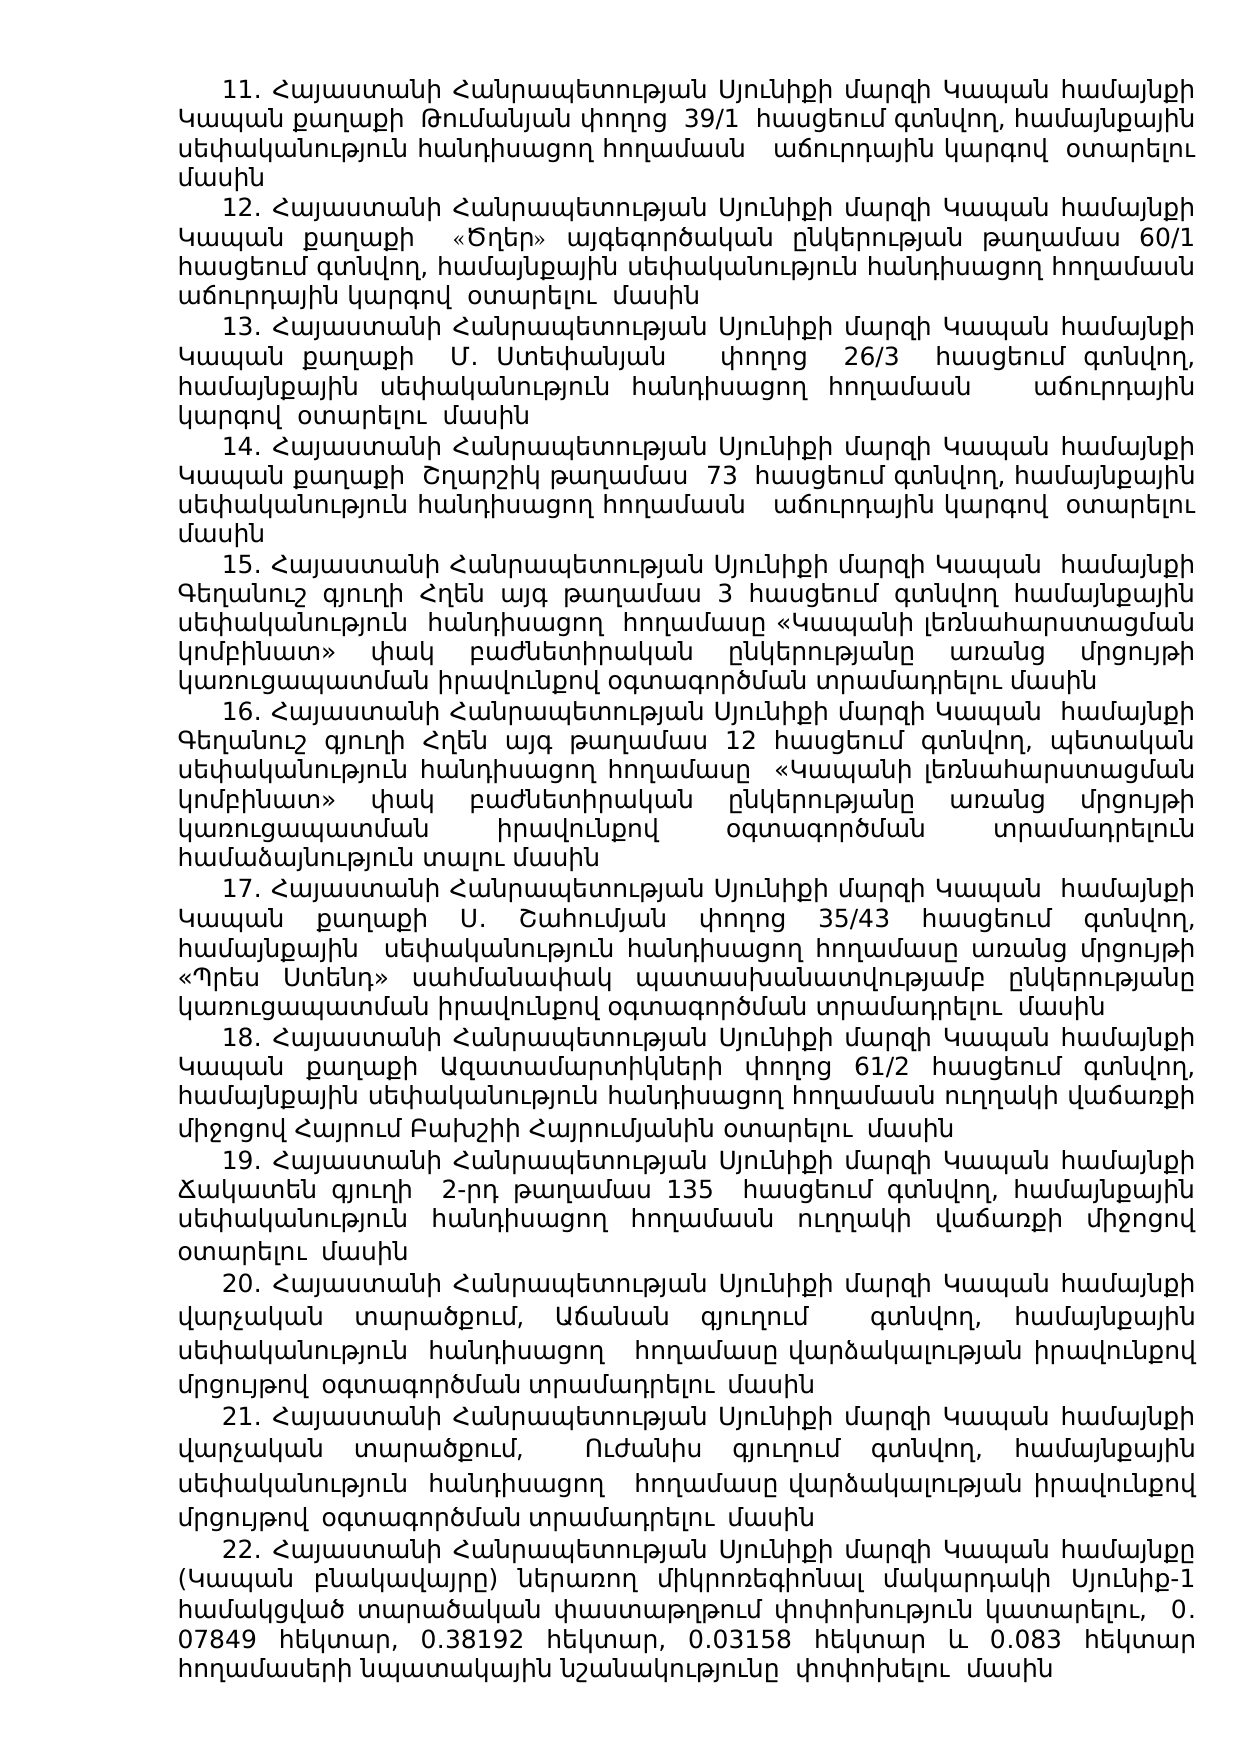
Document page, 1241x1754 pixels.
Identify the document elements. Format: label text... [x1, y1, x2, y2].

text 22․ Հայաստանի Հանրապետության Սյունիքի մարզի Կապան համայնքը (Կապան բնակավայրը) ներառող միկրոռեգիոնալ մակարդակի Սյունիք-1 համակցված տարածական փաստաթղթում փոփոխություն կատարելու, 0․07849 հեկտար, 0․38192 հեկտար, 0․03158 հեկտար և 0․083 հեկտար հողամասերի նպատակային նշանակությունը փոփոխելու մասին [177, 1533, 1196, 1684]
text 17․ Հայաստանի Հանրապետության Սյունիքի մարզի Կապան համայնքի Կապան քաղաքի Ս․ Շահումյան փողոց 35/43 հասցեում գտնվող, համայնքային սեփականություն հանդիսացող հողամասը առանց մրցույթի «Պրես Ստենդ» սահմանափակ պատասխանատվությամբ ընկերությանը կառուցապատման իրավունքով օգտագործման տրամադրելու մասին [177, 872, 1196, 1021]
text 20․ Հայաստանի Հանրապետության Սյունիքի մարզի Կապան համայնքի վարչական տարածքում, Աճանան գյուղում գտնվող, համայնքային սեփականություն հանդիսացող հողամասը վարձակալության իրավունքով մրցույթով օգտագործման տրամադրելու մասին [177, 1267, 1196, 1400]
text 16․ Հայաստանի Հանրապետության Սյունիքի մարզի Կապան համայնքի Գեղանուշ գյուղի Հղեն այգ թաղամաս 12 հասցեում գտնվող, պետական սեփականություն հանդիսացող հողամասը «Կապանի լեռնահարստացման կոմբինատ» փակ բաժնետիրական ընկերությանը առանց մրցույթի կառուցապատման իրավունքով օգտագործման տրամադրելուն համաձայնություն տալու մասին [177, 696, 1196, 872]
text 15․ Հայաստանի Հանրապետության Սյունիքի մարզի Կապան համայնքի Գեղանուշ գյուղի Հղեն այգ թաղամաս 3 հասցեում գտնվող համայնքային սեփականություն հանդիսացող հողամասը «Կապանի լեռնահարստացման կոմբինատ» փակ բաժնետիրական ընկերությանը առանց մրցույթի կառուցապատման իրավունքով օգտագործման տրամադրելու մասին [177, 548, 1196, 696]
text 12․ Հայաստանի Հանրապետության Սյունիքի մարզի Կապան համայնքի Կապան քաղաքի Ծղեր այգեգործական ընկերության թաղամաս 60/1 հասցեում գտնվող, համայնքային սեփականություն հանդիսացող հողամասն աճուրդային կարգով օտարելու մասին [177, 192, 1196, 310]
text 13․ Հայաստանի Հանրապետության Սյունիքի մարզի Կապան համայնքի Կապան քաղաքի Մ․ Ստեփանյան փողոց 26/3 հասցեում գտնվող, համայնքային սեփականություն հանդիսացող հողամասն աճուրդային կարգով օտարելու մասին [177, 310, 1196, 430]
text 11․ Հայաստանի Հանրապետության Սյունիքի մարզի Կապան համայնքի Կապան քաղաքի Թումանյան փողոց 39/1 հասցեում գտնվող, համայնքային սեփականություն հանդիսացող հողամասն աճուրդային կարգով օտարելու մասին [177, 74, 1196, 192]
text 21․ Հայաստանի Հանրապետության Սյունիքի մարզի Կապան համայնքի վարչական տարածքում, Ուժանիս գյուղում գտնվող, համայնքային սեփականություն հանդիսացող հողամասը վարձակալության իրավունքով մրցույթով օգտագործման տրամադրելու մասին [177, 1400, 1196, 1533]
text 19․ Հայաստանի Հանրապետության Սյունիքի մարզի Կապան համայնքի Ճակատեն գյուղի 2-րդ թաղամաս 135 հասցեում գտնվող, համայնքային սեփականություն հանդիսացող հողամասն ուղղակի վաճառքի միջոցով օտարելու մասին [177, 1144, 1196, 1267]
text 14․ Հայաստանի Հանրապետության Սյունիքի մարզի Կապան համայնքի Կապան քաղաքի Շղարշիկ թաղամաս 73 հասցեում գտնվող, համայնքային սեփականություն հանդիսացող հողամասն աճուրդային կարգով օտարելու մասին [177, 430, 1196, 548]
text 18․ Հայաստանի Հանրապետության Սյունիքի մարզի Կապան համայնքի Կապան քաղաքի Ազատամարտիկների փողոց 61/2 հասցեում գտնվող, համայնքային սեփականություն հանդիսացող հողամասն ուղղակի վաճառքի միջոցով Հայրում Բախշիի Հայրումյանին օտարելու մասին [177, 1021, 1196, 1144]
